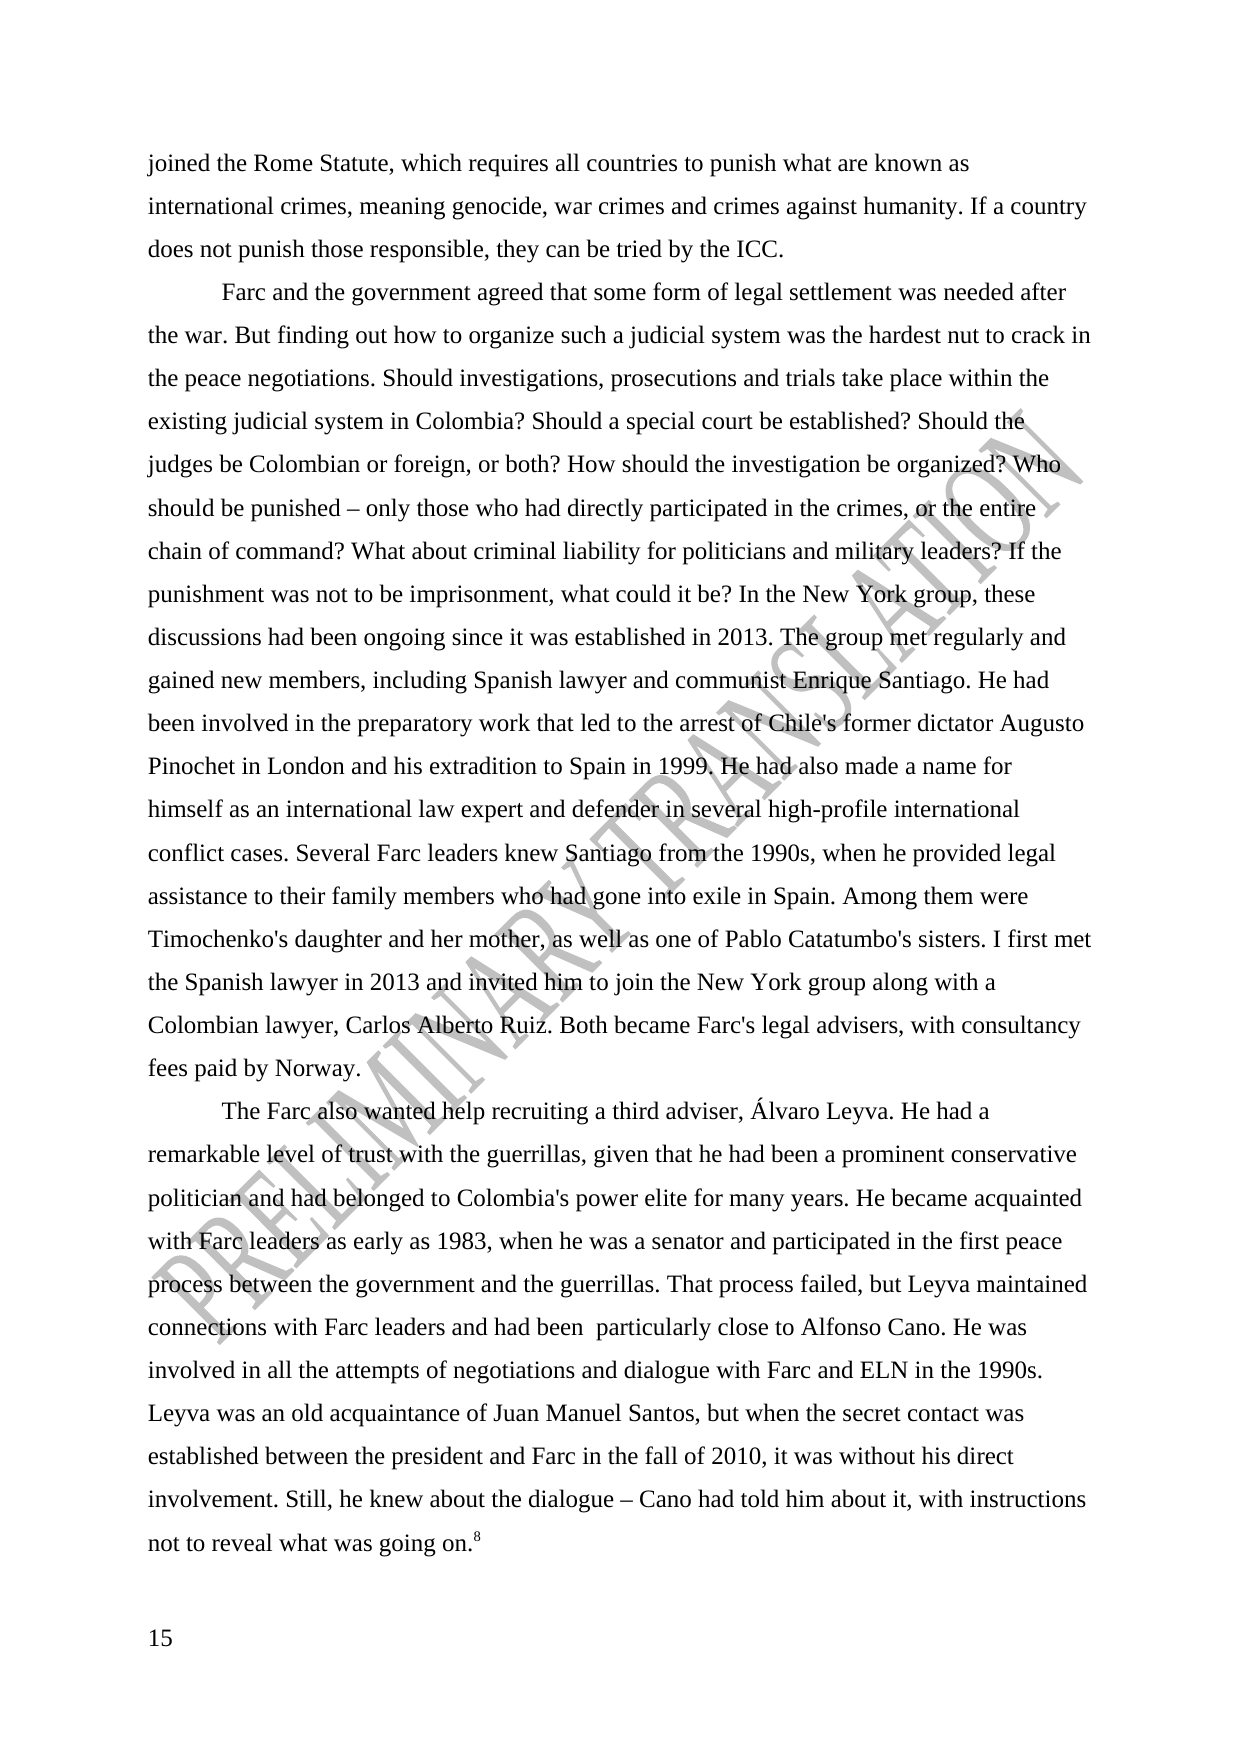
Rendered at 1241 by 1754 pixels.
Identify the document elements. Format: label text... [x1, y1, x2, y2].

text The Farc also wanted help recruiting a third adviser, Álvaro Leyva. He had a remarkable level of trust with the guerrillas, given that he had been a prominent conservative politician and had belonged to Colombia's power elite for many years. He became acquainted with Farc leaders as early as 1983, when he was a senator and participated in the first peace process between the government and the guerrillas. That process failed, but Leyva maintained connections with Farc leaders and had been particularly close to Alfonso Cano. He was involved in all the attempts of negotiations and dialogue with Farc and ELN in the 1990s. Leyva was an old acquaintance of Juan Manuel Santos, but when the secret contact was established between the president and Farc in the fall of 2010, it was without his direct involvement. Still, he knew about the dialogue – Cano had told him about it, with instructions not to reveal what was going on. [148, 1096, 1093, 1556]
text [148, 148, 1093, 263]
text Farc and the government agreed that some form of legal settlement was needed after the war. But finding out how to organize such a judicial system was the hardest nut to crack in the peace negotiations. Should investigations, prosecutions and trials take place within the existing judicial system in Colombia? Should a special court be established? Should the judges be Colombian or foreign, or both? How should the investigation be organized? Who should be punished – only those who had directly participated in the crimes, or the entire chain of command? What about criminal liability for politicians and military leaders? If the punishment was not to be imprisonment, what could it be? In the New York group, these discussions had been ongoing since it was established in 2013. The group met regularly and gained new members, including Spanish lawyer and communist Enrique Santiago. He had been involved in the preparatory work that led to the arrest of Chile's former dictator Augusto Pinochet in London and his extradition to Spain in 1999. He had also made a name for himself as an international law expert and defender in several high-profile international conflict cases. Several Farc leaders knew Santiago from the 1990s, when he provided legal assistance to their family members who had gone into exile in Spain. Among them were Timochenko's daughter and her mother, as well as one of Pablo Catatumbo's sisters. I first met the Spanish lawyer in 2013 and invited him to join the New York group along with a Colombian lawyer, Carlos Alberto Ruiz. Both became Farc's legal advisers, with consultancy fees paid by Norway. [148, 277, 1093, 1082]
